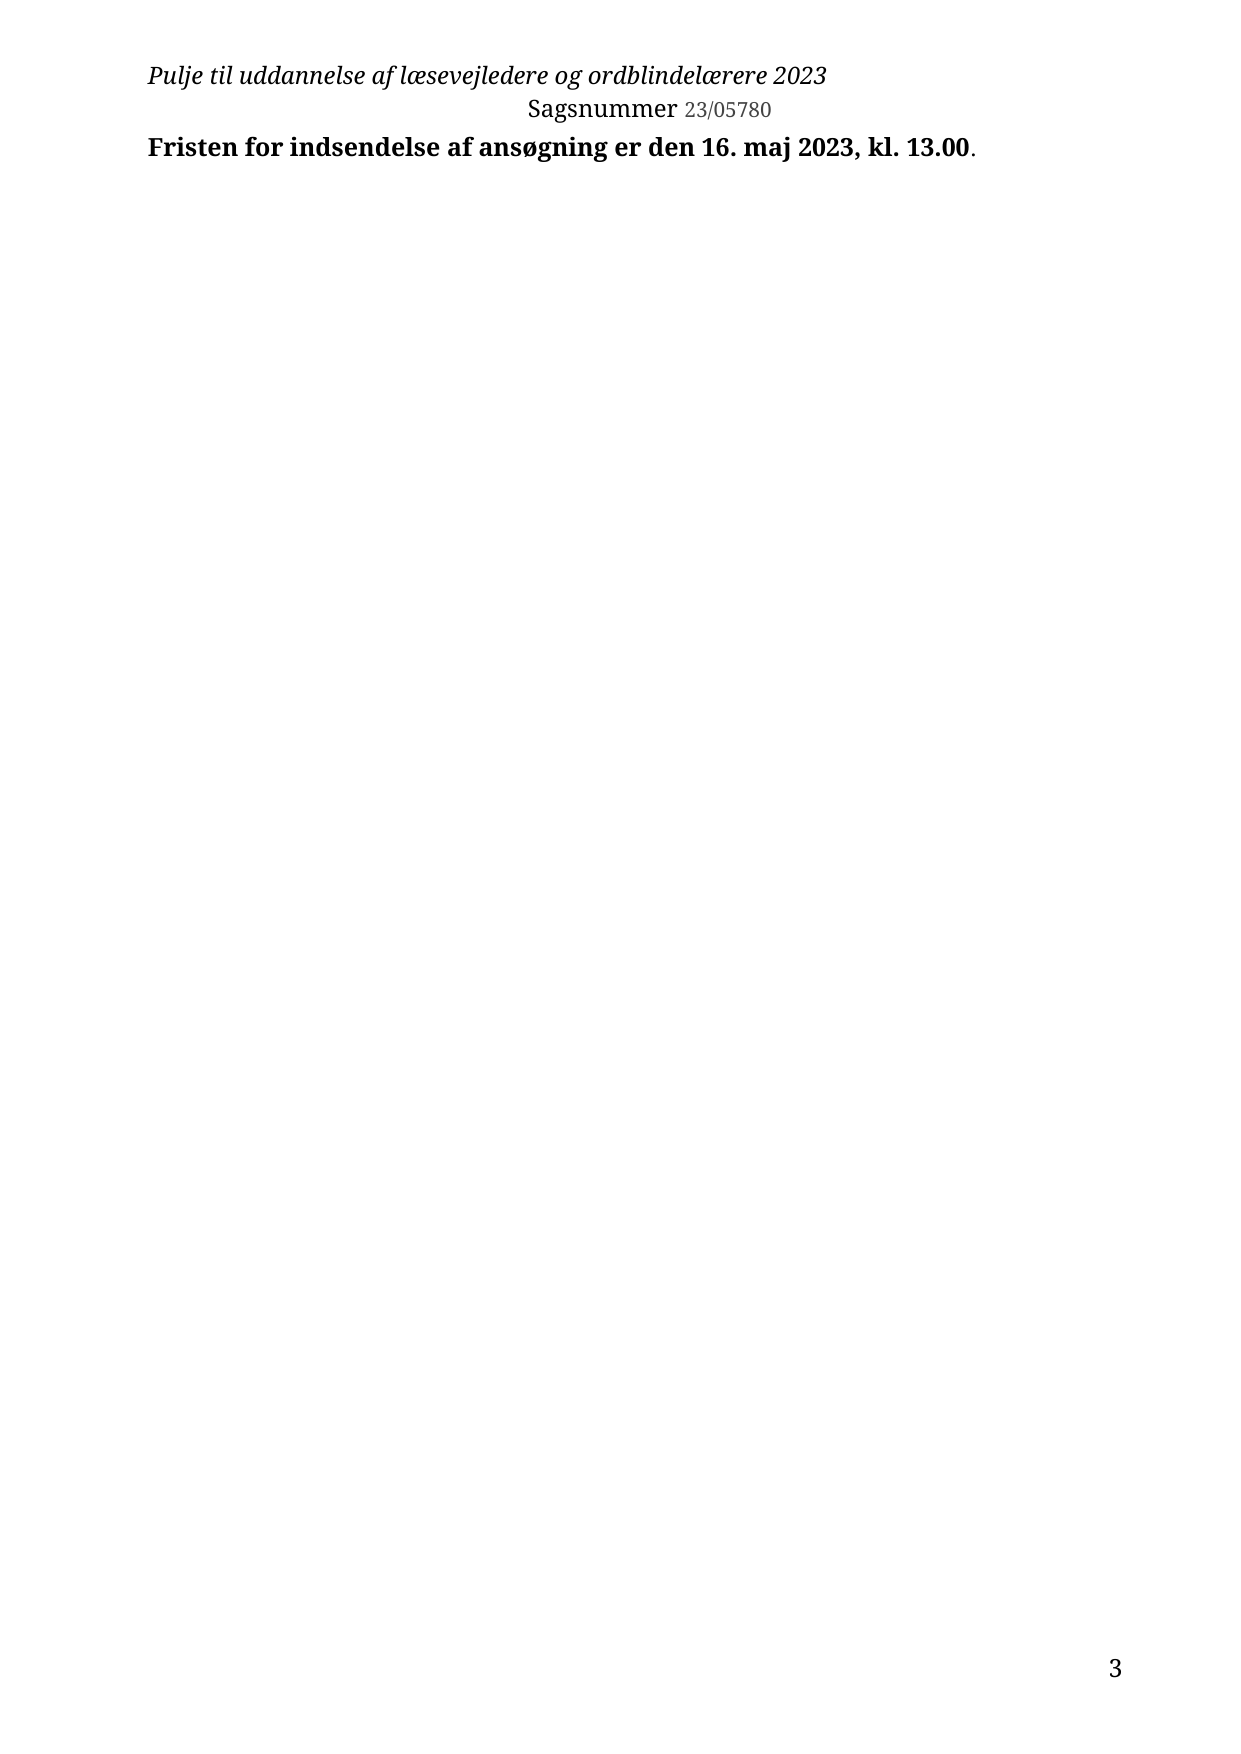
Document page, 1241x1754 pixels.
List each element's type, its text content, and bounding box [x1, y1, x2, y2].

text Fristen for indsendelse af ansøgning er den 16. maj 2023, kl. 13.00. [148, 129, 1092, 164]
